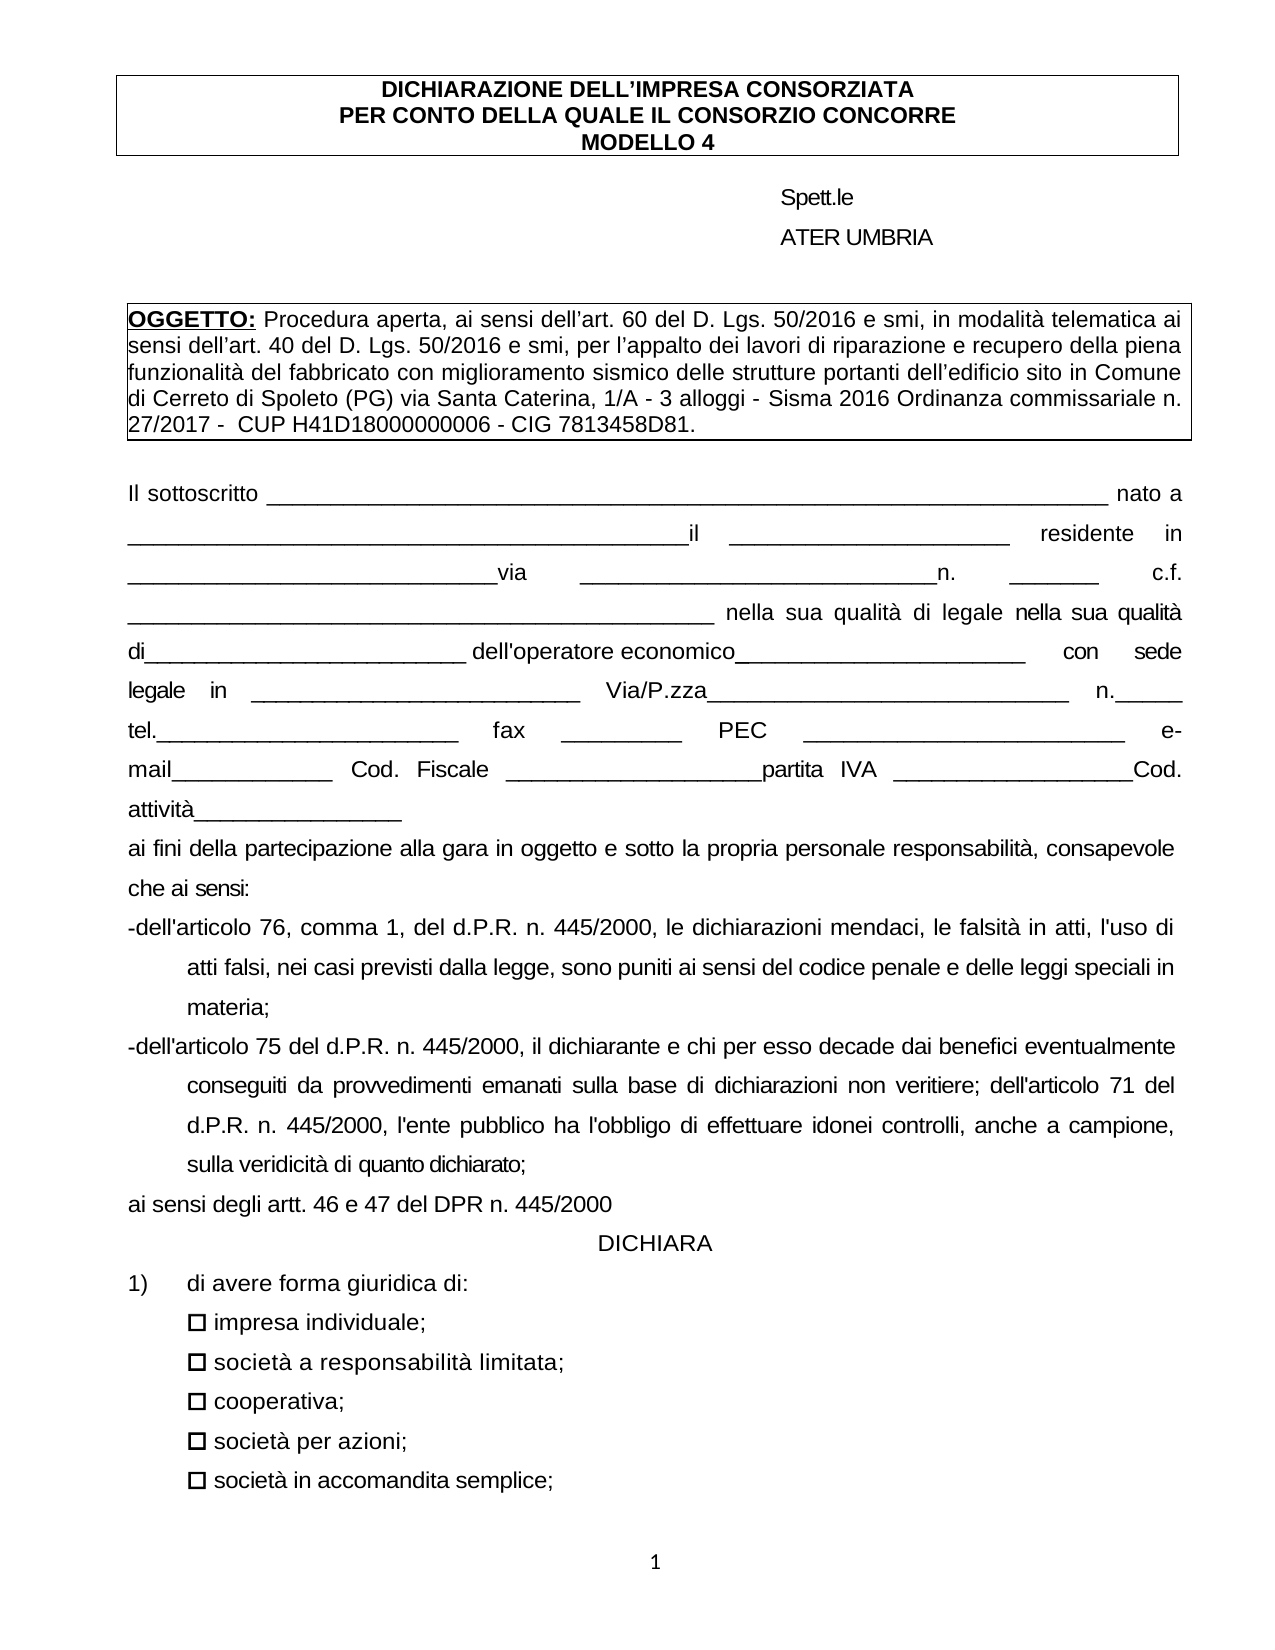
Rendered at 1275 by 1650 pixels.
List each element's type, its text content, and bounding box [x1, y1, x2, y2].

list dell'articolo 76, comma 1, del d.P.R. n. 445/2000, le dichiarazioni mendaci, le falsità in atti, l'uso di atti falsi, nei casi previsti dalla legge, sono puniti ai sensi del codice penale e delle leggi speciali in materia; [128, 914, 1176, 1020]
text società per azioni; [128, 1428, 1182, 1454]
text cooperativa; [128, 1388, 1195, 1415]
text Spett.le [780, 184, 1182, 211]
text impresa individuale; [128, 1309, 1182, 1336]
text OGGETTO: Procedura aperta, ai sensi dell’art. 60 del D. Lgs. 50/2016 e smi, in modalità telematica ai sensi dell’art. 40 del D. Lgs. 50/2016 e smi, per l’appalto dei lavori di riparazione e recupero della piena funzionalità del fabbricato con miglioramento sismico delle strutture portanti dell’edificio sito in Comune di Cerreto di Spoleto (PG) via Santa Caterina, 1/A - 3 alloggi - Sisma 2016 Ordinanza commissariale n. 27/2017 - CUP H41D18000000006 - CIG 7813458D81. [128, 304, 1191, 439]
text società a responsabilità limitata; [128, 1349, 1195, 1375]
text Il sottoscritto __________________________________________________________________ nato a ____________________________________________il ______________________ residente in _____________________________via ____________________________n. _______ c.f. ______________________________________________ nella sua qualità di legale nella sua qualità di__________________________ dell'operatore economico ______________________ con sede legale in ___________________________ Via/P.zza___________________________ n._____ tel.________________________ fax _________ PEC ________________________ e-mail____________ Cod. Fiscale ____________________partita IVA ___________________Cod. attività________________ [128, 480, 1182, 822]
text DICHIARA [128, 1230, 1182, 1257]
text società in accomandita semplice; [128, 1467, 1182, 1494]
text ATER UMBRIA [780, 224, 1182, 250]
list dell'articolo 75 del d.P.R. n. 445/2000, il dichiarante e chi per esso decade dai benefici eventualmente conseguiti da provvedimenti emanati sulla base di dichiarazioni non veritiere; dell'articolo 71 del d.P.R. n. 445/2000, l'ente pubblico ha l'obbligo di effettuare idonei controlli, anche a campione, sulla veridicità di quanto dichiarato; [128, 1033, 1176, 1178]
list di avere forma giuridica di: [128, 1270, 1182, 1296]
text ai fini della partecipazione alla gara in oggetto e sotto la propria personale responsabilità, consapevole che ai sensi: [128, 835, 1176, 901]
text ai sensi degli artt. 46 e 47 del DPR n. 445/2000 [128, 1191, 1182, 1217]
